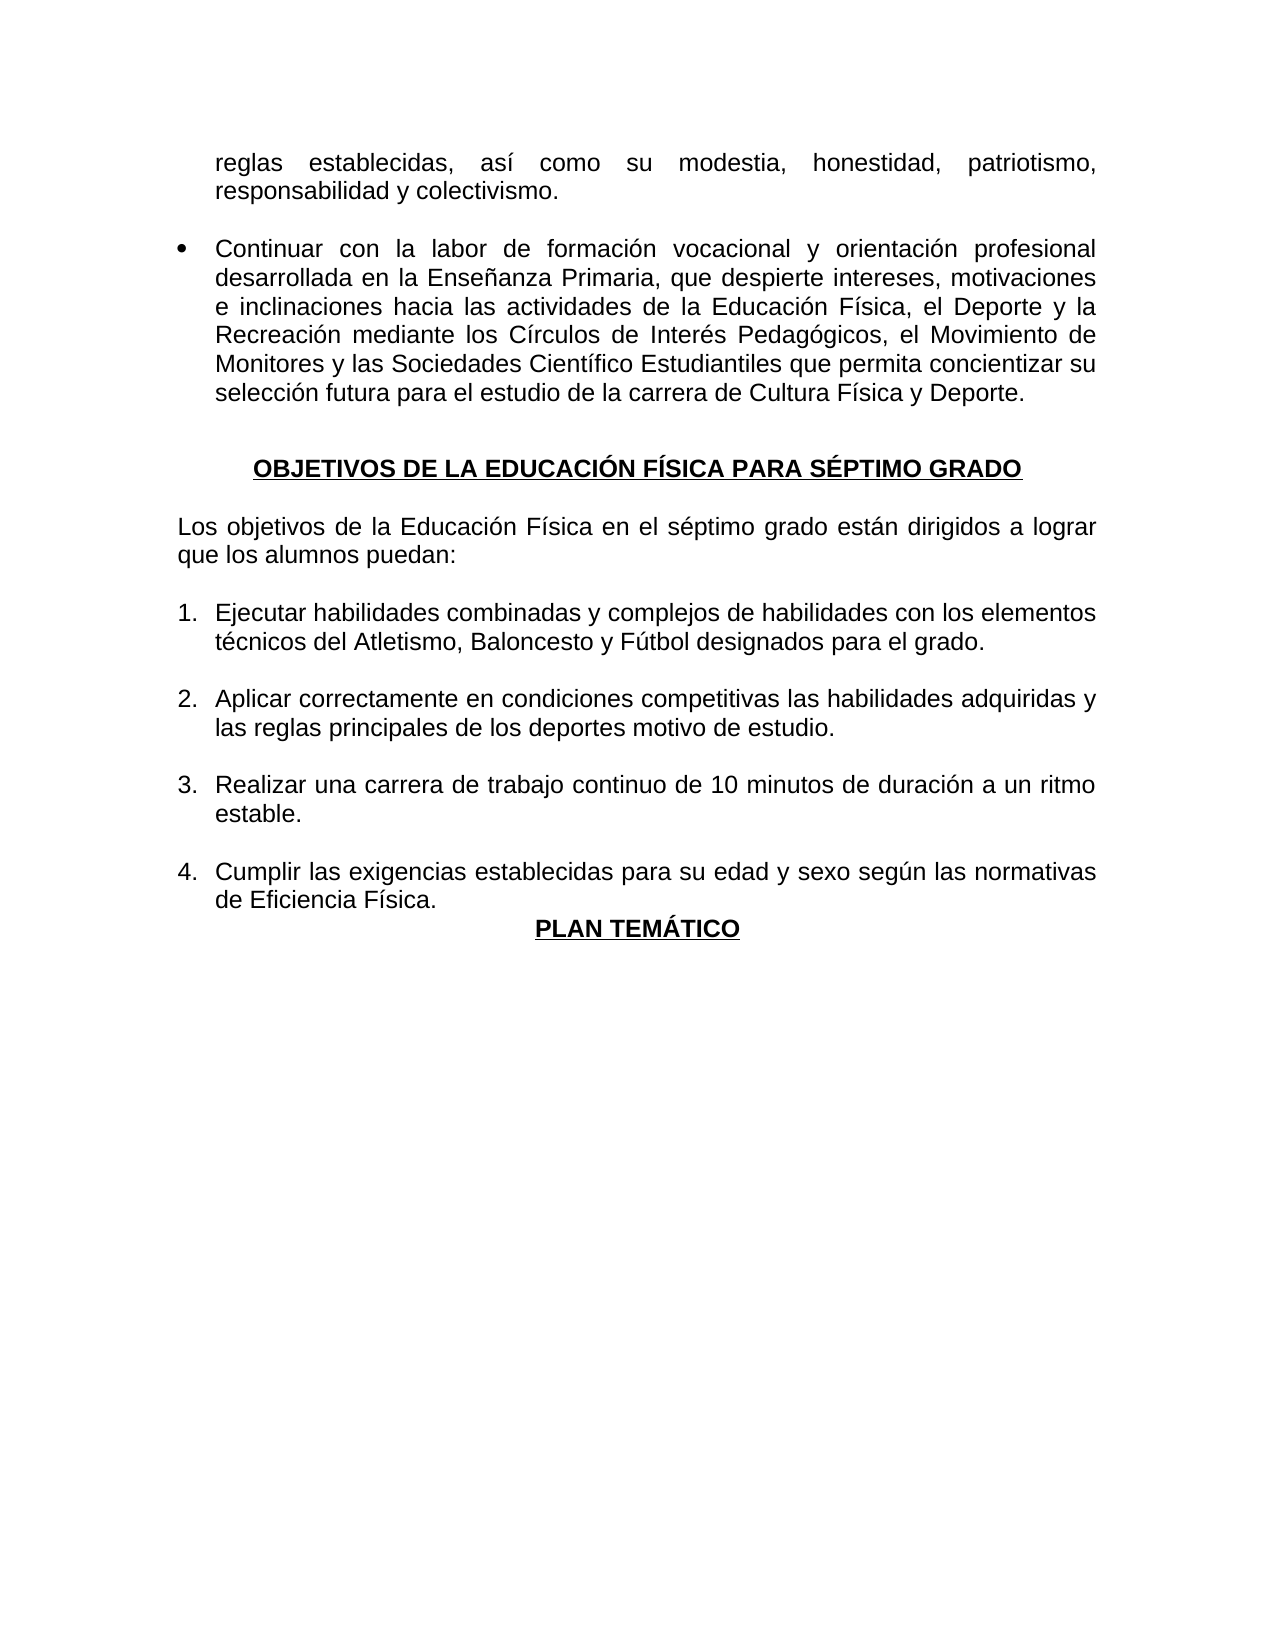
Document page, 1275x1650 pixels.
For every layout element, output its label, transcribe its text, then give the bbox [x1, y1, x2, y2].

list Continuar con la labor de formación vocacional y orientación profesional desarrollada en la Enseñanza Primaria, que despierte intereses, motivaciones e inclinaciones hacia las actividades de la Educación Física, el Deporte y la Recreación mediante los Círculos de Interés Pedagógicos, el Movimiento de Monitores y las Sociedades Científico Estudiantiles que permita concientizar su selección futura para el estudio de la carrera de Cultura Física y Deporte. [177, 234, 1098, 406]
text OBJETIVOS DE LA EDUCACIÓN FÍSICA PARA SÉPTIMO GRADO [177, 454, 1098, 483]
text Los objetivos de la Educación Física en el séptimo grado están dirigidos a lograr que los alumnos puedan: [177, 512, 1098, 569]
list Aplicar correctamente en condiciones competitivas las habilidades adquiridas y las reglas principales de los deportes motivo de estudio. [177, 684, 1098, 742]
list Cumplir las exigencias establecidas para su edad y sexo según las normativas de Eficiencia Física. [177, 857, 1098, 914]
list Ejecutar habilidades combinadas y complejos de habilidades con los elementos técnicos del Atletismo, Baloncesto y Fútbol designados para el grado. [177, 598, 1098, 655]
text PLAN TEMÁTICO [177, 914, 1098, 943]
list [177, 148, 1098, 205]
list Realizar una carrera de trabajo continuo de 10 minutos de duración a un ritmo estable. [177, 770, 1098, 828]
